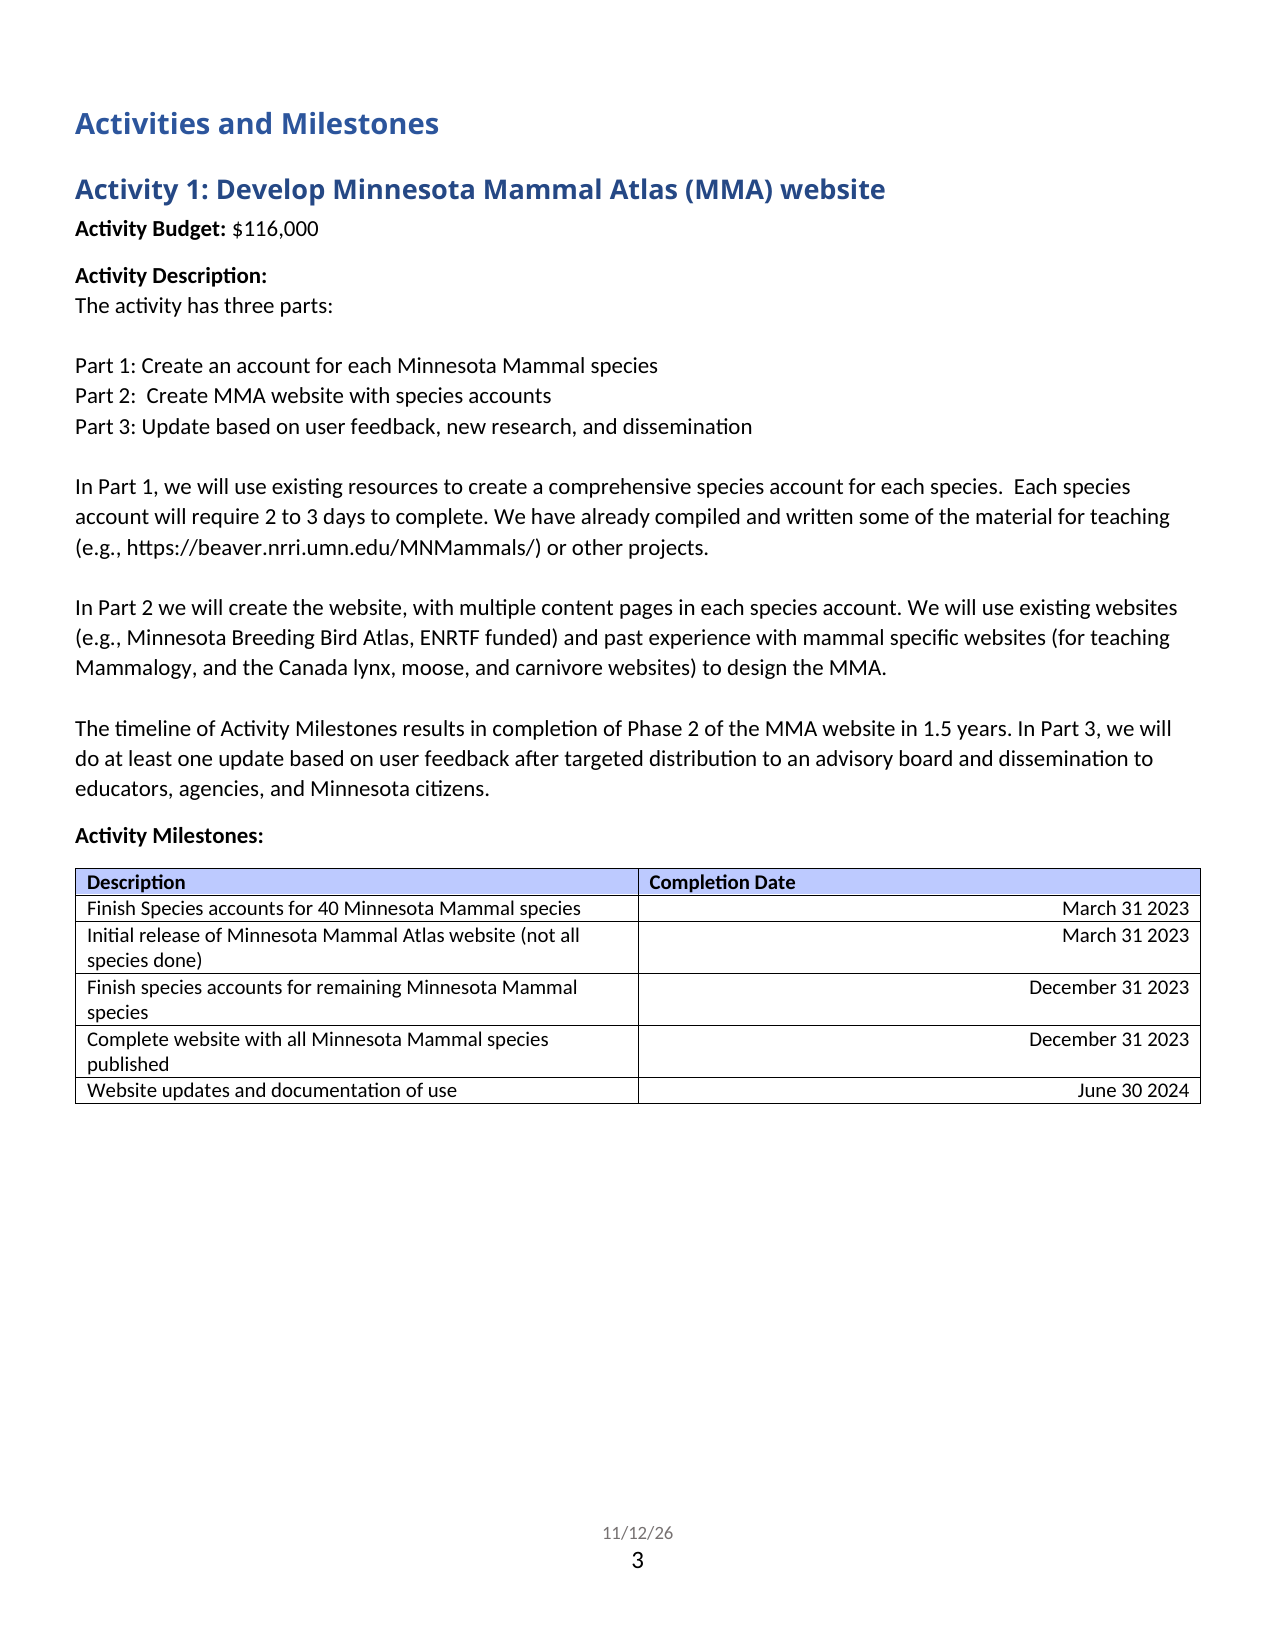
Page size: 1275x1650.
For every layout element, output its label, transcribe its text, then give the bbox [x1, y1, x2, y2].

table_cell Finish Species accounts for 40 Minnesota Mammal species [76, 896, 638, 921]
table_cell Complete website with all Minnesota Mammal species published [76, 1026, 638, 1077]
subtitle Activity 1: Develop Minnesota Mammal Atlas (MMA) website [75, 171, 1200, 208]
table_cell March 31 2023 [639, 922, 1200, 973]
table_cell March 31 2023 [639, 896, 1200, 921]
table_cell Finish species accounts for remaining Minnesota Mammal species [76, 974, 638, 1025]
table_cell Website updates and documentation of use [76, 1078, 638, 1103]
table_header Completion Date [639, 869, 1200, 894]
table_cell December 31 2023 [639, 974, 1200, 1025]
text Activity Description: The activity has three parts: Part 1: Create an account for each Minnesota Mammal species Part 2: Create MMA website with species accounts Part 3: Update based on user feedback, new research, and dissemination In Part 1, we will use existing resources to create a comprehensive species account for each species. Each species account will require 2 to 3 days to complete. We have already compiled and written some of the material for teaching (e.g., https://beaver.nrri.umn.edu/MNMammals/) or other projects. In Part 2 we will create the website, with multiple content pages in each species account. We will use existing websites (e.g., Minnesota Breeding Bird Atlas, ENRTF funded) and past experience with mammal specific websites (for teaching Mammalogy, and the Canada lynx, moose, and carnivore websites) to design the MMA. The timeline of Activity Milestones results in completion of Phase 2 of the MMA website in 1.5 years. In Part 3, we will do at least one update based on user feedback after targeted distribution to an advisory board and dissemination to educators, agencies, and Minnesota citizens. [75, 261, 1200, 802]
table_cell Initial release of Minnesota Mammal Atlas website (not all species done) [76, 922, 638, 973]
table_cell June 30 2024 [639, 1078, 1200, 1103]
text Activity Milestones: [75, 821, 1200, 849]
subtitle Activities and Milestones [75, 103, 1200, 143]
table_header Description [76, 869, 638, 894]
text Activity Budget: $116,000 [75, 214, 1200, 242]
table_cell December 31 2023 [639, 1026, 1200, 1077]
